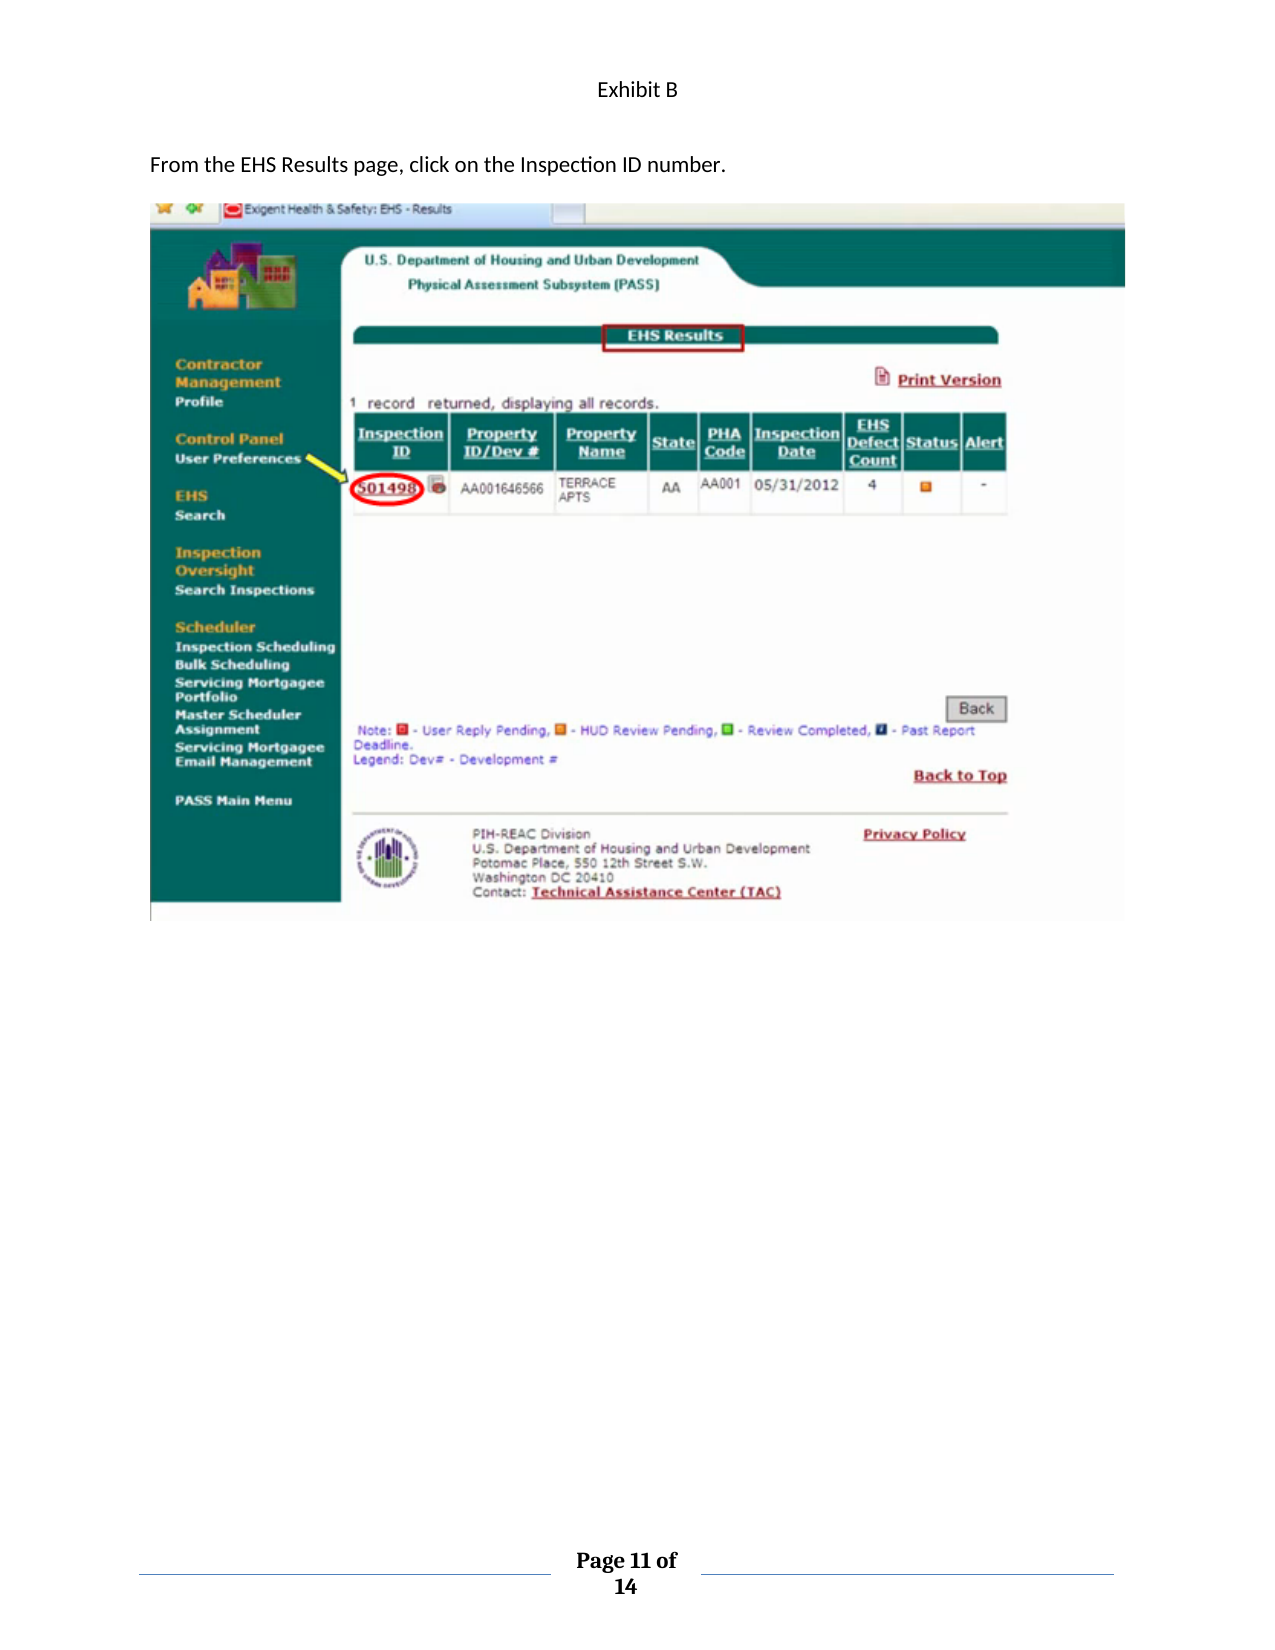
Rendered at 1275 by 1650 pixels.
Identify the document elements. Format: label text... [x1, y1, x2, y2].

picture [150, 203, 1125, 921]
text From the EHS Results page, click on the Inspection ID number. [150, 150, 1125, 178]
